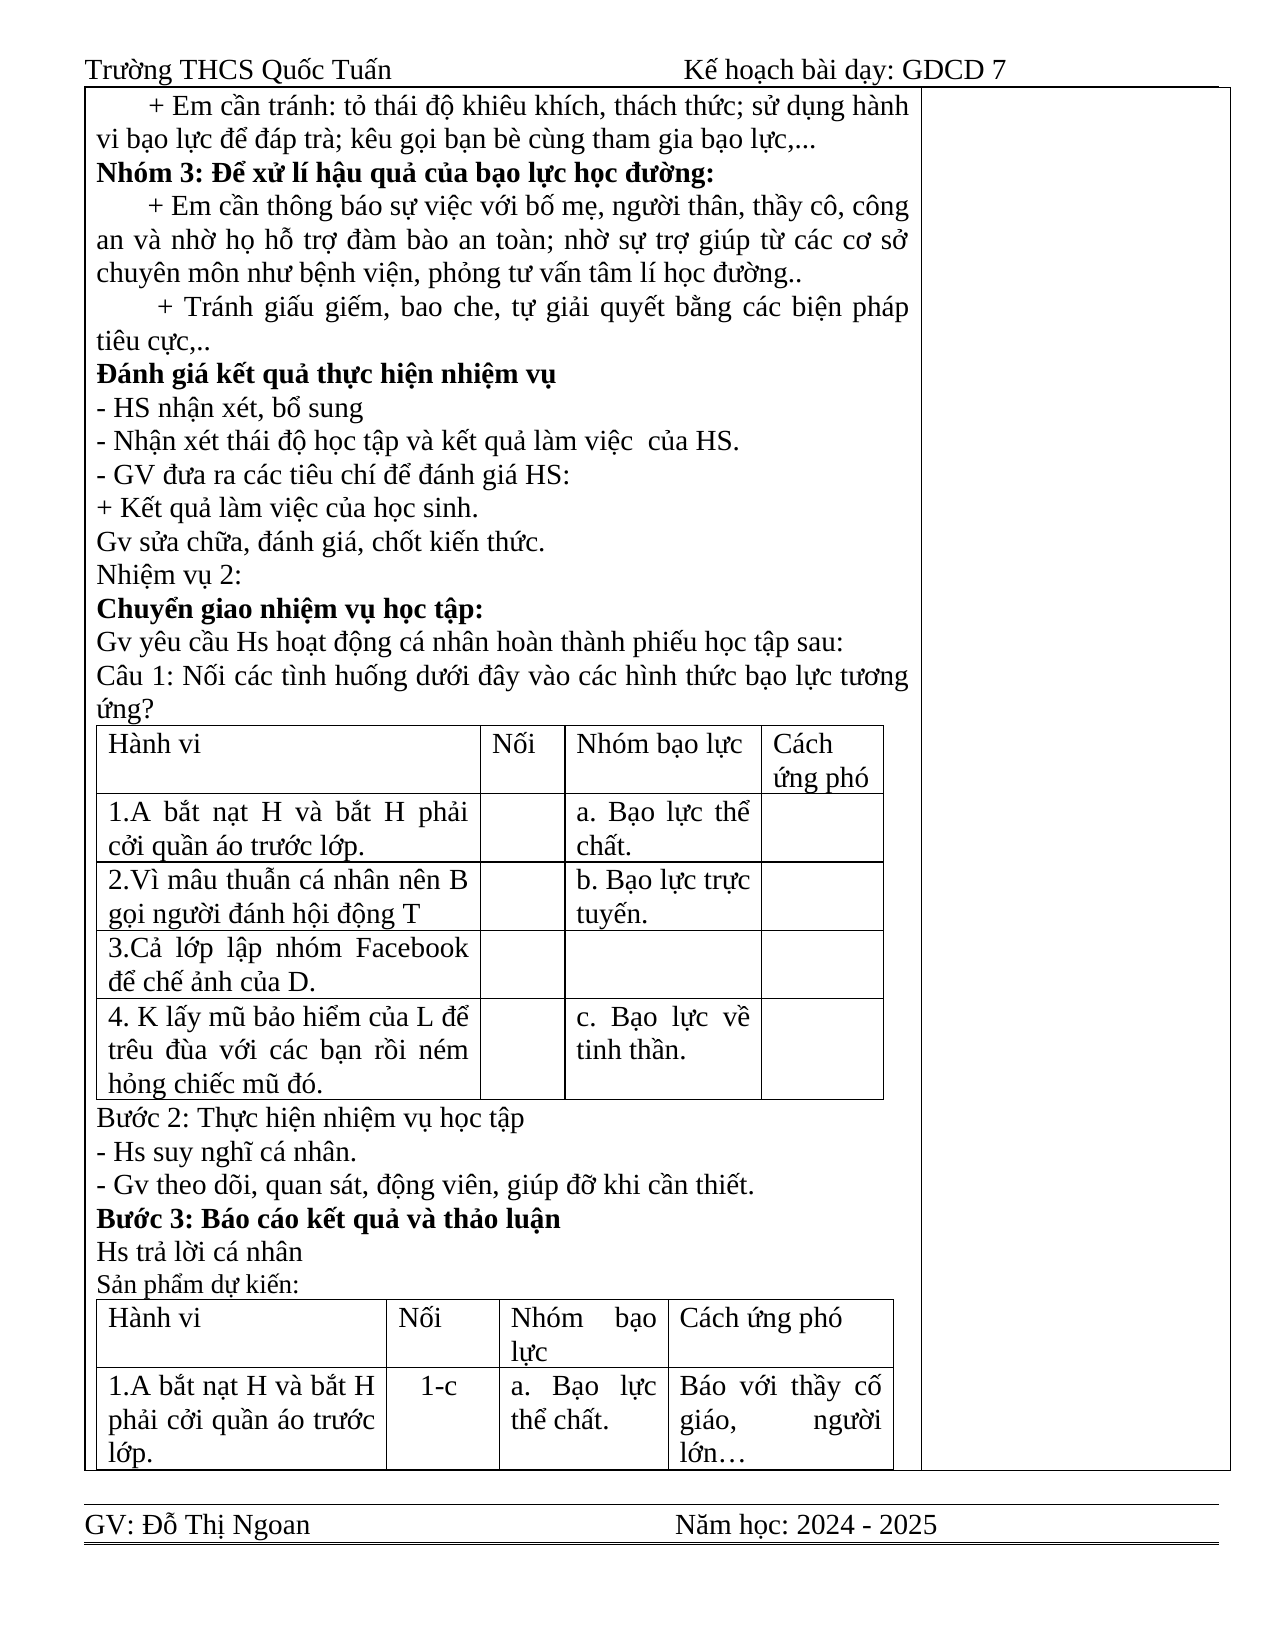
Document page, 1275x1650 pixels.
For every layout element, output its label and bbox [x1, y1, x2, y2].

table_header [86, 88, 921, 1470]
table_header [922, 88, 1230, 1470]
